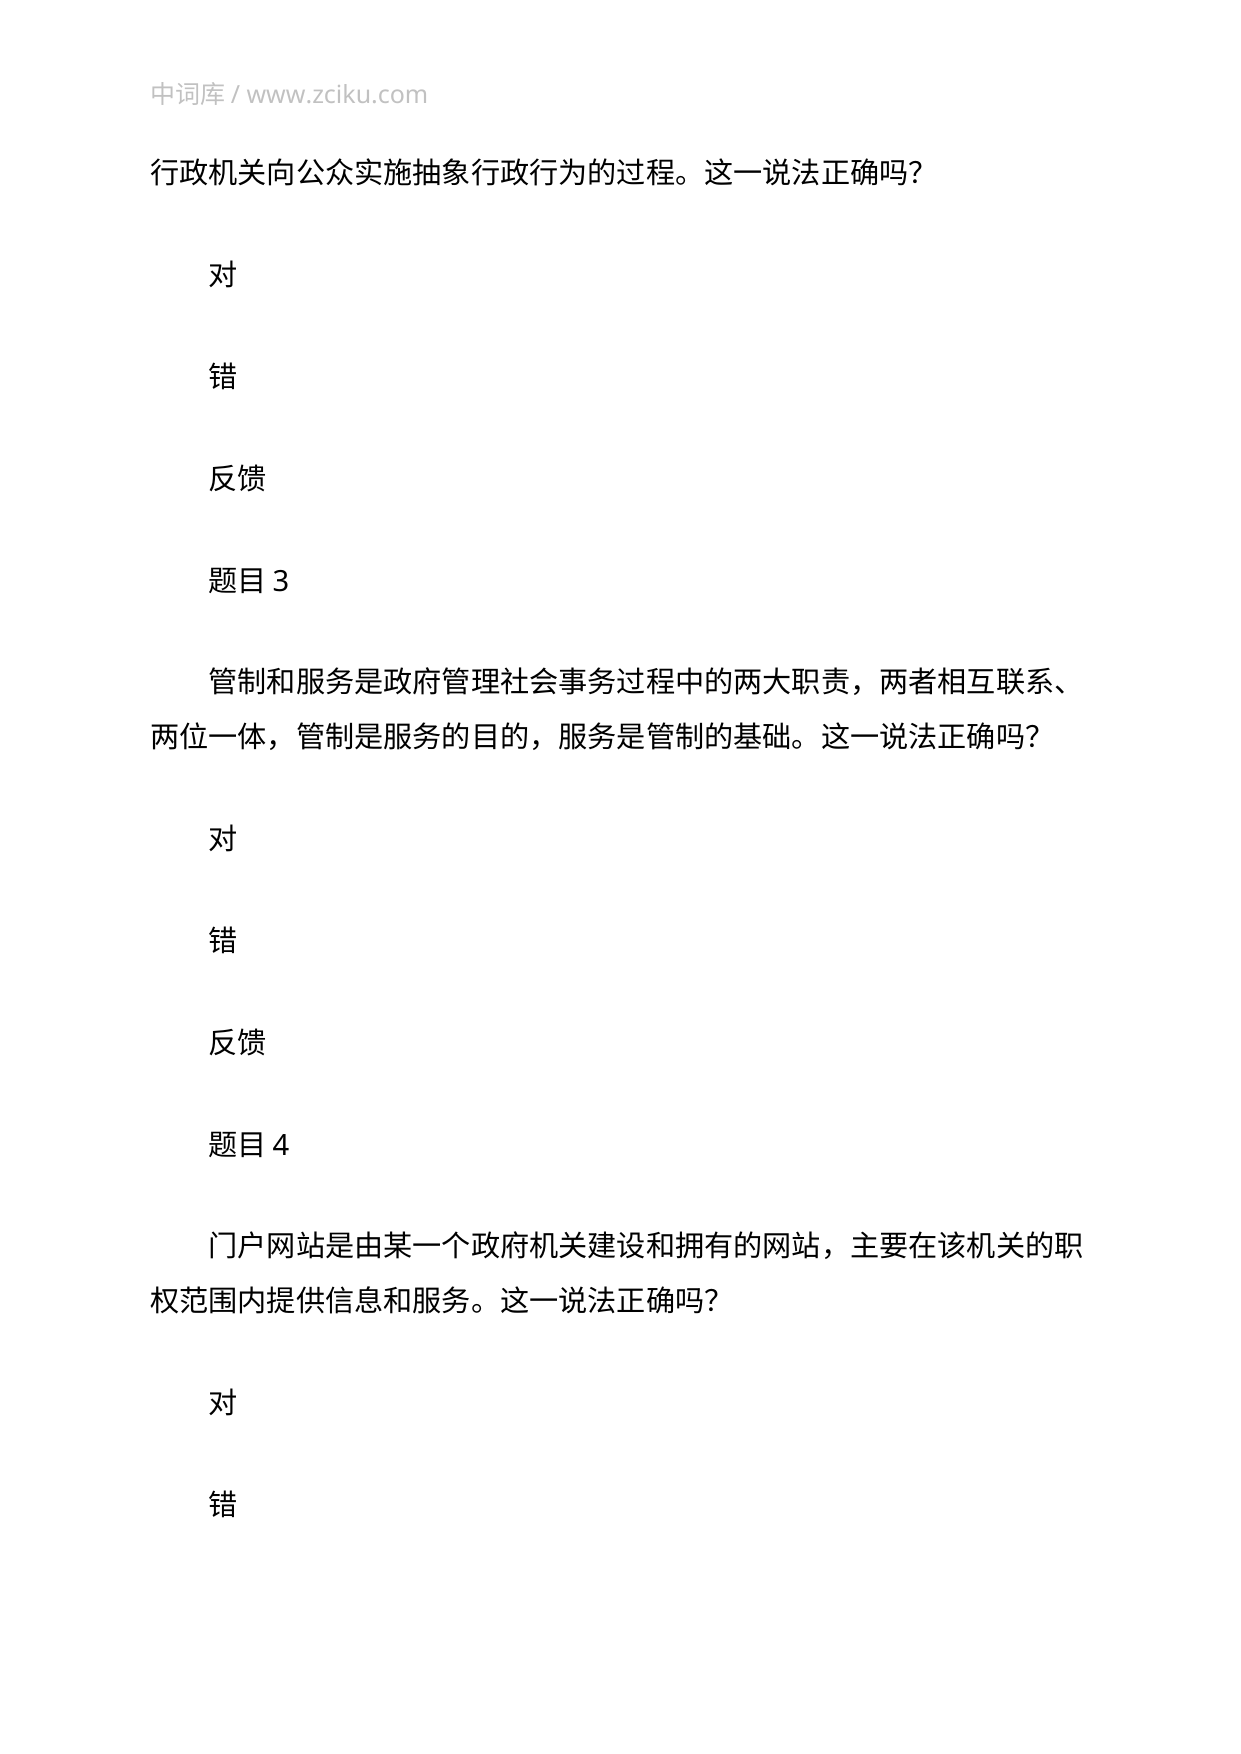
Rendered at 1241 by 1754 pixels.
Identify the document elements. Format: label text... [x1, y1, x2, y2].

text 对 [150, 816, 1090, 858]
text 题目3 [150, 557, 1090, 599]
text 门户网站是由某一个政府机关建设和拥有的网站，主要在该机关的职权范围内提供信息和服务。这一说法正确吗？ [150, 1223, 1090, 1320]
text 错 [150, 353, 1090, 396]
text 对 [150, 252, 1090, 294]
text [150, 150, 1090, 192]
text 错 [150, 917, 1090, 960]
text 题目4 [150, 1121, 1090, 1163]
text 管制和服务是政府管理社会事务过程中的两大职责，两者相互联系、两位一体，管制是服务的目的，服务是管制的基础。这一说法正确吗？ [150, 659, 1090, 756]
text 反馈 [150, 1019, 1090, 1062]
text 反馈 [150, 455, 1090, 498]
text 错 [150, 1481, 1090, 1524]
text 对 [150, 1380, 1090, 1422]
